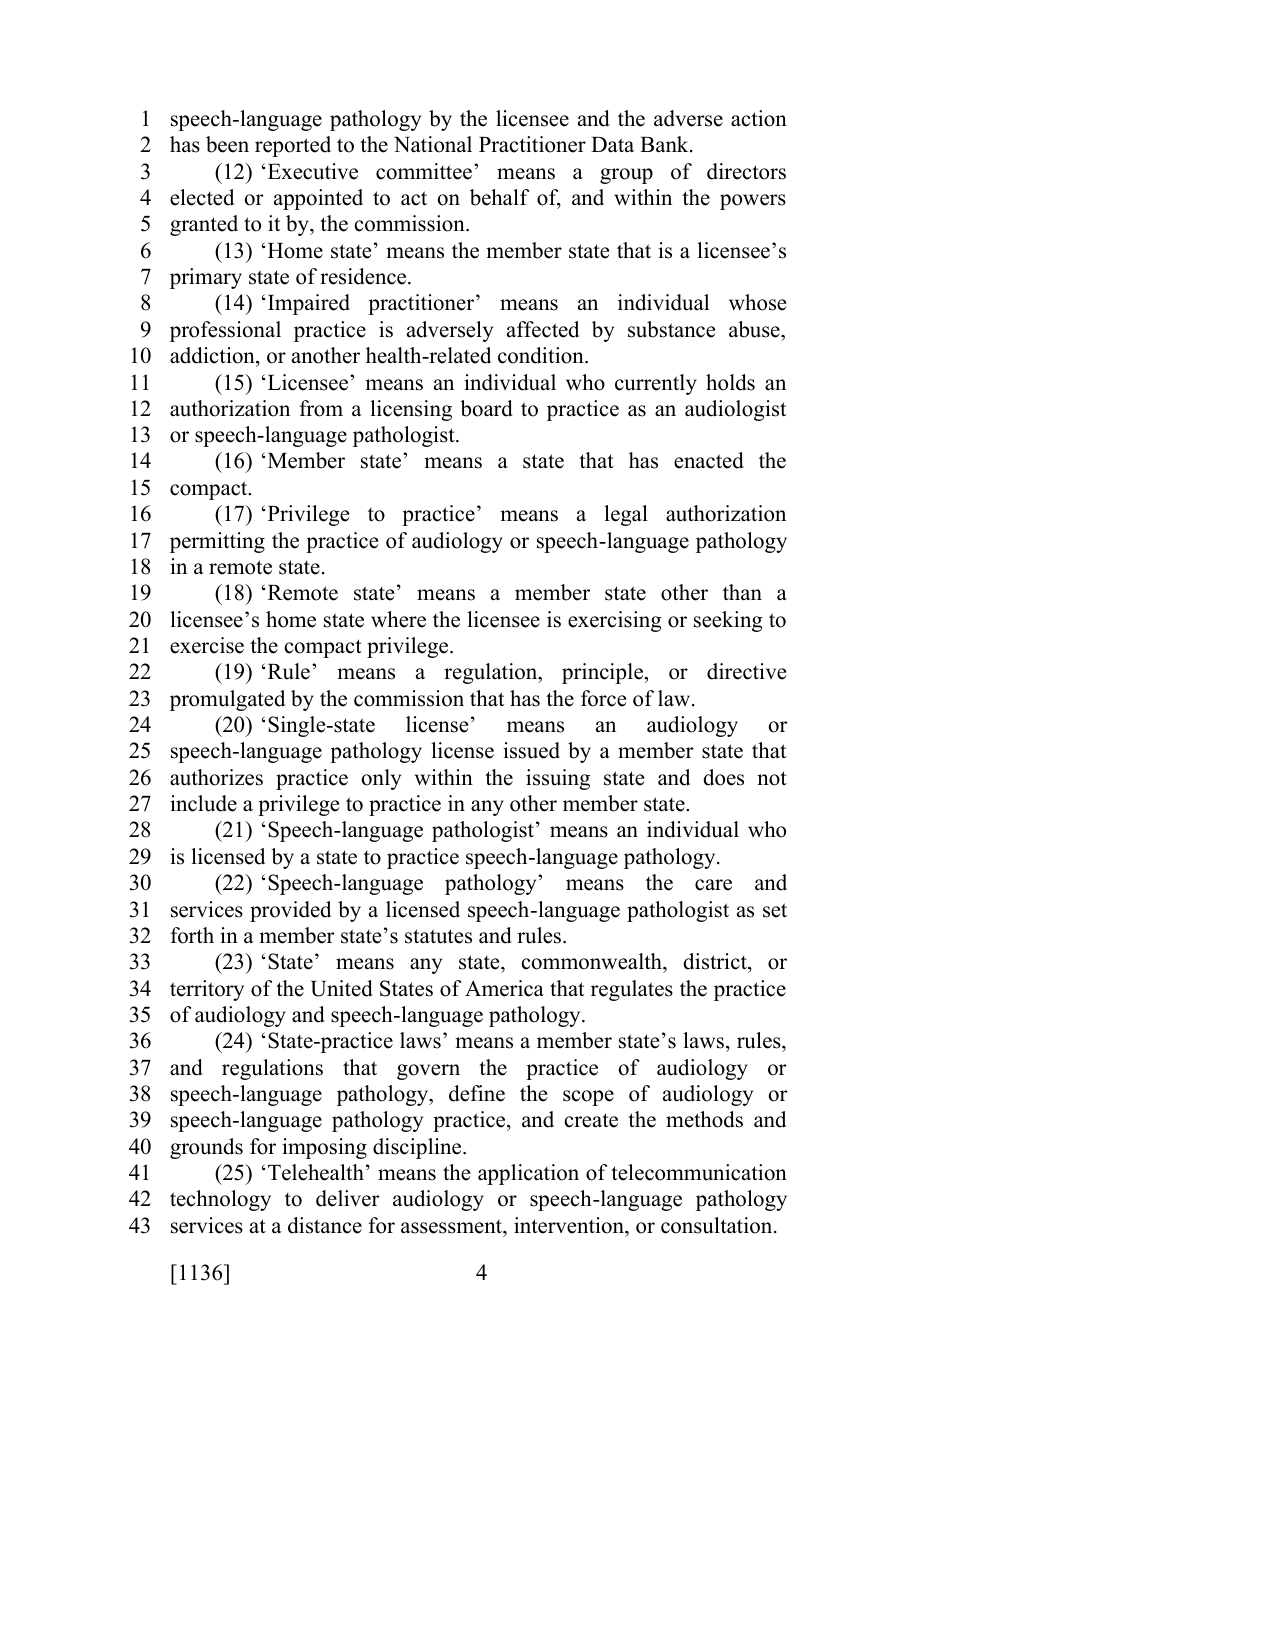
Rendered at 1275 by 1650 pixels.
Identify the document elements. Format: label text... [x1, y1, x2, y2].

text (24) ‘State-practice laws’ means a member state’s laws, rules, and regulations that govern the practice of audiology or speech-language pathology, define the scope of audiology or speech-language pathology practice, and create the methods and grounds for imposing discipline. [169, 1027, 787, 1159]
text (18) ‘Remote state’ means a member state other than a licensee’s home state where the licensee is exercising or seeking to exercise the compact privilege. [169, 579, 787, 658]
text (22) ‘Speech-language pathology’ means the care and services provided by a licensed speech-language pathologist as set forth in a member state’s statutes and rules. [169, 869, 787, 948]
text (14) ‘Impaired practitioner’ means an individual whose professional practice is adversely affected by substance abuse, addiction, or another health-related condition. [169, 289, 787, 368]
text (19) ‘Rule’ means a regulation, principle, or directive promulgated by the commission that has the force of law. [169, 658, 787, 711]
text (13) ‘Home state’ means the member state that is a licensee’s primary state of residence. [169, 237, 787, 289]
text (17) ‘Privilege to practice’ means a legal authorization permitting the practice of audiology or speech-language pathology in a remote state. [169, 500, 787, 579]
text (12) ‘Executive committee’ means a group of directors elected or appointed to act on behalf of, and within the powers granted to it by, the commission. [169, 158, 787, 237]
text (15) ‘Licensee’ means an individual who currently holds an authorization from a licensing board to practice as an audiologist or speech-language pathologist. [169, 368, 787, 448]
text (25) ‘Telehealth’ means the application of telecommunication technology to deliver audiology or speech-language pathology services at a distance for assessment, intervention, or consultation. [169, 1159, 787, 1238]
text (21) ‘Speech-language pathologist’ means an individual who is licensed by a state to practice speech-language pathology. [169, 817, 787, 869]
text (20) ‘Single-state license’ means an audiology or speech-language pathology license issued by a member state that authorizes practice only within the issuing state and does not include a privilege to practice in any other member state. [169, 711, 787, 817]
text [169, 105, 787, 158]
text (23) ‘State’ means any state, commonwealth, district, or territory of the United States of America that regulates the practice of audiology and speech-language pathology. [169, 948, 787, 1027]
text (16) ‘Member state’ means a state that has enacted the compact. [169, 448, 787, 500]
